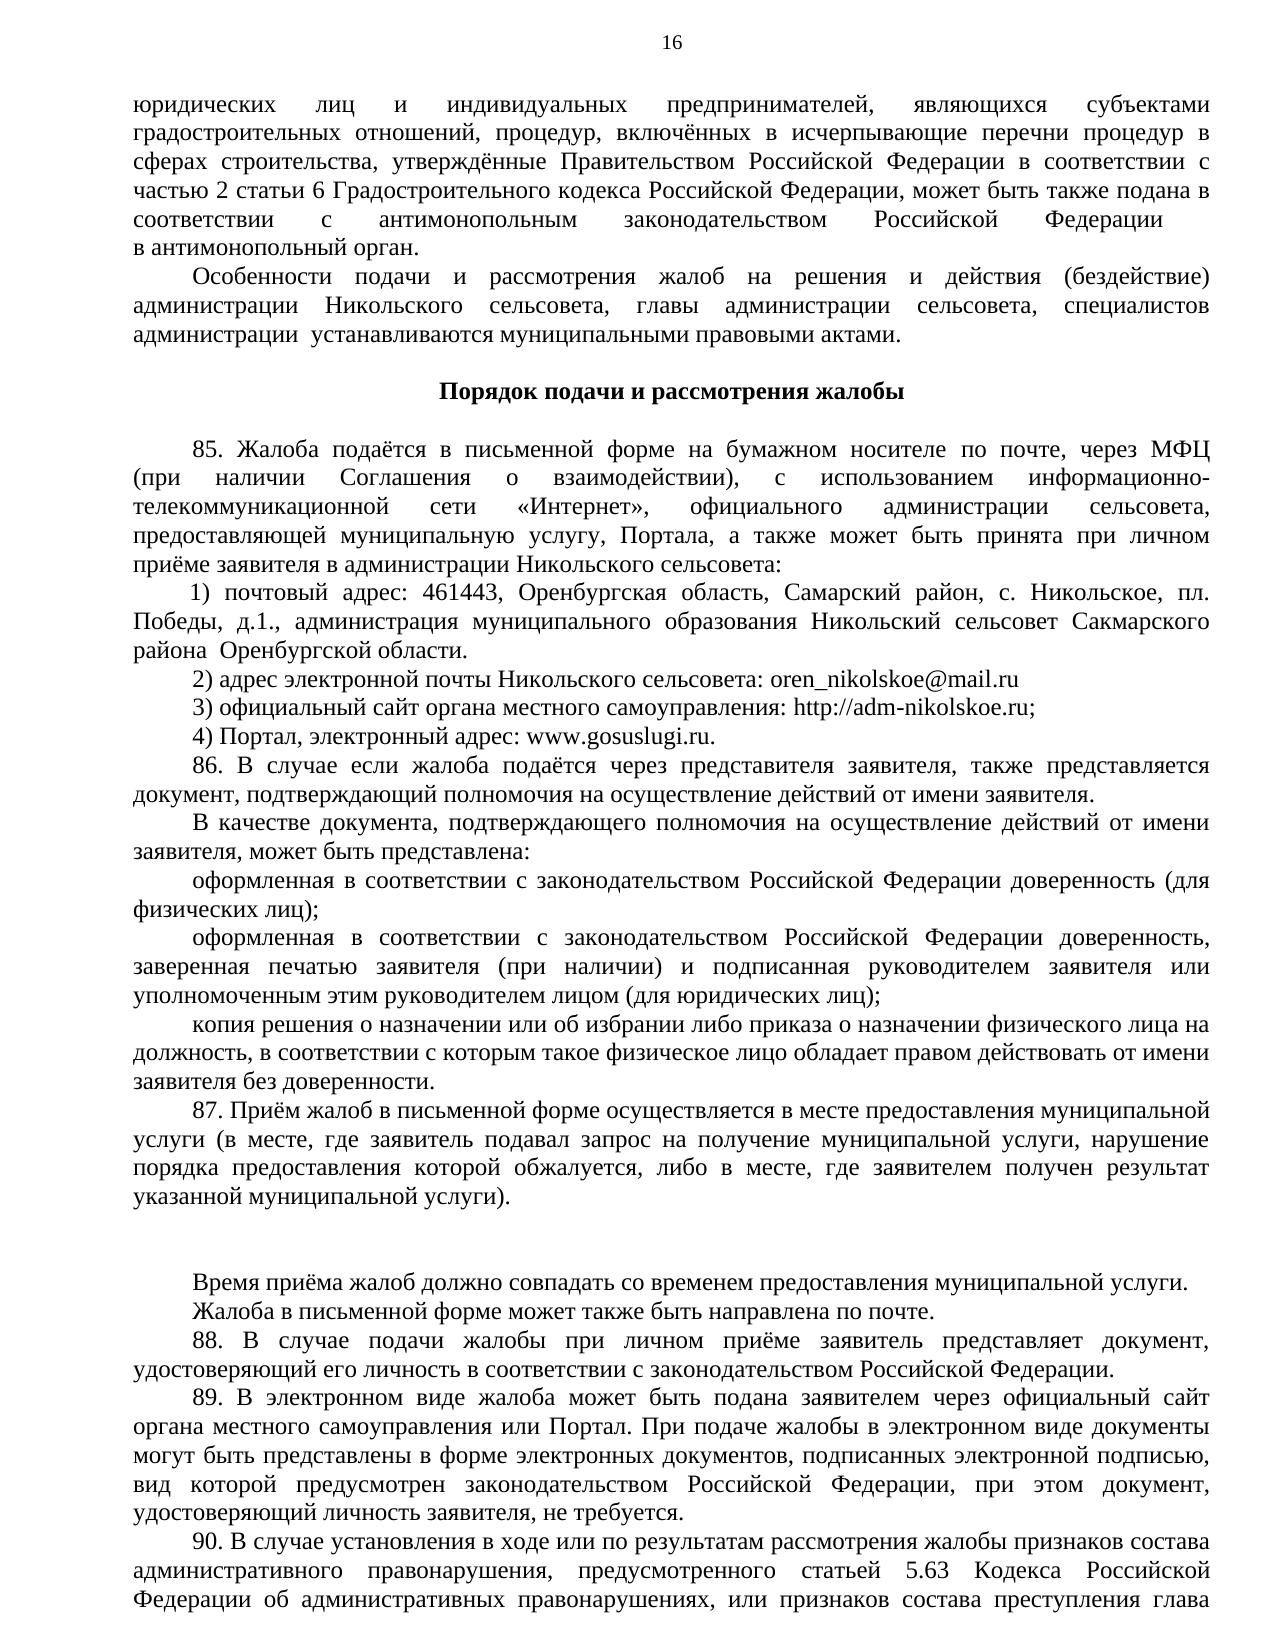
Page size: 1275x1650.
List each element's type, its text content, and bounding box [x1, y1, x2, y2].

text 89. В электронном виде жалоба может быть подана заявителем через официальный сайт органа местного самоуправления или Портал. При подаче жалобы в электронном виде документы могут быть представлены в форме электронных документов, подписанных электронной подписью, вид которой предусмотрен законодательством Российской Федерации, при этом документ, удостоверяющий личность заявителя, не требуется. [133, 1382, 1211, 1526]
text 4) Портал, электронный адрес: www.gosuslugi.ru. [133, 721, 1211, 750]
text 1) почтовый адрес: 461443, Оренбургская область, Самарский район, с. Никольское, пл. Победы, д.1., администрация муниципального образования Никольский сельсовет Сакмарского района Оренбургской области. [133, 577, 1211, 664]
text В качестве документа, подтверждающего полномочия на осуществление действий от имени заявителя, может быть представлена: [133, 807, 1211, 865]
text 85. Жалоба подаётся в письменной форме на бумажном носителе по почте, через МФЦ (при наличии Соглашения о взаимодействии), с использованием информационно-телекоммуникационной сети «Интернет», официального администрации сельсовета, предоставляющей муниципальную услугу, Портала, а также может быть принята при личном приёме заявителя в администрации Никольского сельсовета: [133, 434, 1211, 577]
text копия решения о назначении или об избрании либо приказа о назначении физического лица на должность, в соответствии с которым такое физическое лицо обладает правом действовать от имени заявителя без доверенности. [133, 1009, 1211, 1095]
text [133, 89, 1211, 261]
text 87. Приём жалоб в письменной форме осуществляется в месте предоставления муниципальной услуги (в месте, где заявитель подавал запрос на получение муниципальной услуги, нарушение порядка предоставления которой обжалуется, либо в месте, где заявителем получен результат указанной муниципальной услуги). [133, 1095, 1211, 1210]
text Особенности подачи и рассмотрения жалоб на решения и действия (бездействие) администрации Никольского сельсовета, главы администрации сельсовета, специалистов администрации устанавливаются муниципальными правовыми актами. [133, 261, 1211, 347]
text Порядок подачи и рассмотрения жалобы [133, 376, 1211, 405]
text 86. В случае если жалоба подаётся через представителя заявителя, также представляется документ, подтверждающий полномочия на осуществление действий от имени заявителя. [133, 750, 1211, 807]
text Время приёма жалоб должно совпадать со временем предоставления муниципальной услуги. [133, 1267, 1211, 1296]
text Жалоба в письменной форме может также быть направлена по почте. [133, 1296, 1211, 1325]
text оформленная в соответствии с законодательством Российской Федерации доверенность (для физических лиц); [133, 865, 1211, 922]
text оформленная в соответствии с законодательством Российской Федерации доверенность, заверенная печатью заявителя (при наличии) и подписанная руководителем заявителя или уполномоченным этим руководителем лицом (для юридических лиц); [133, 922, 1211, 1009]
text 2) адрес электронной почты Никольского сельсовета: oren_nikolskoe@mail.ru [133, 664, 1211, 692]
text 88. В случае подачи жалобы при личном приёме заявитель представляет документ, удостоверяющий его личность в соответствии с законодательством Российской Федерации. [133, 1325, 1211, 1382]
text 3) официальный сайт органа местного самоуправления: http://adm-nikolskoe.ru; [133, 692, 1211, 721]
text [133, 1526, 1211, 1612]
